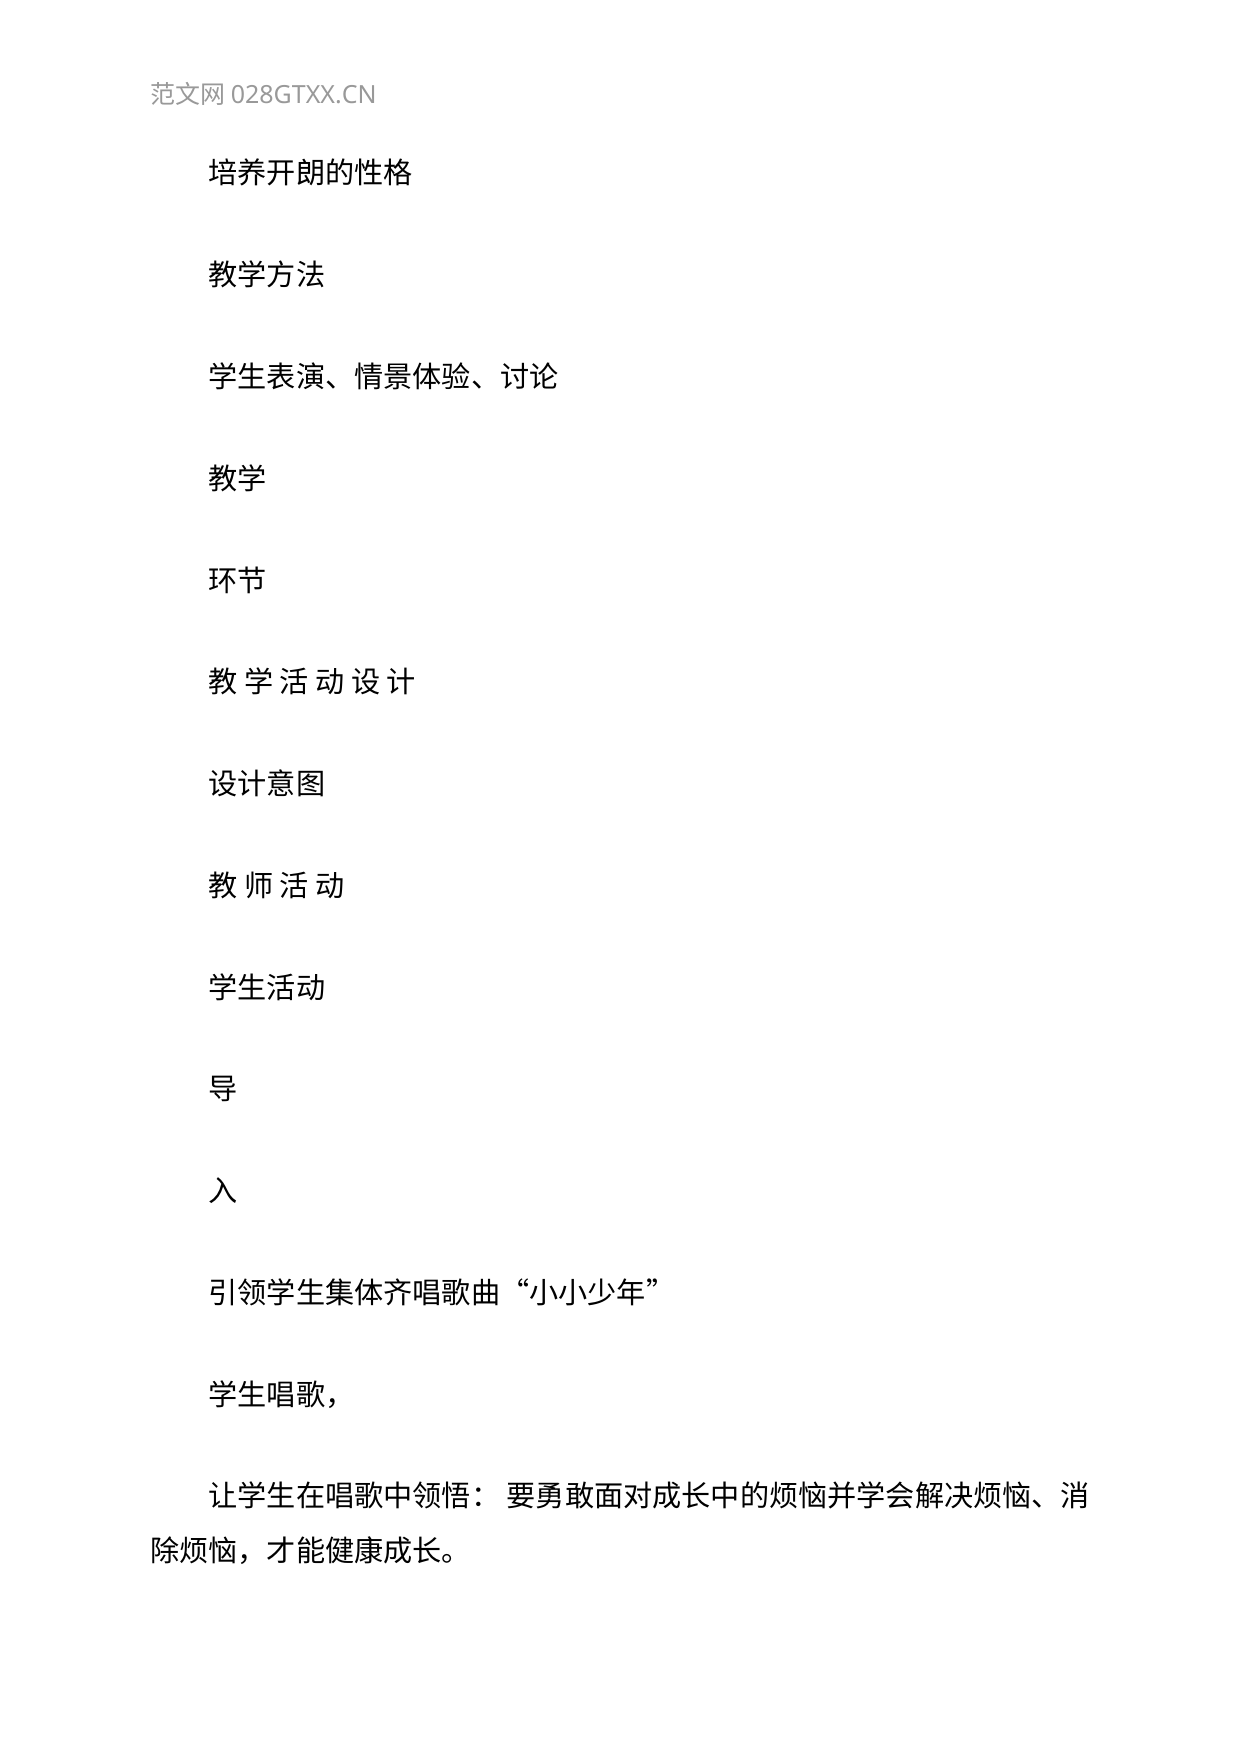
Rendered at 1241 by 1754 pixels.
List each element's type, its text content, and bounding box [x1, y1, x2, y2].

text 培养开朗的性格 [150, 150, 1090, 192]
text 教 学 活 动 设 计 [150, 659, 1090, 701]
text 设计意图 [150, 761, 1090, 803]
text 入 [150, 1168, 1090, 1210]
text 环节 [150, 557, 1090, 599]
text 引领学生集体齐唱歌曲“小小少年” [150, 1269, 1090, 1312]
text 教学方法 [150, 252, 1090, 294]
text 教 师 活 动 [150, 862, 1090, 905]
text 教学 [150, 455, 1090, 498]
text 导 [150, 1066, 1090, 1108]
text 学生活动 [150, 964, 1090, 1006]
text 让学生在唱歌中领悟： 要勇敢面对成长中的烦恼并学会解决烦恼、消除烦恼，才能健康成长。 [150, 1473, 1090, 1570]
text 学生表演、情景体验、讨论 [150, 353, 1090, 396]
text 学生唱歌， [150, 1371, 1090, 1413]
